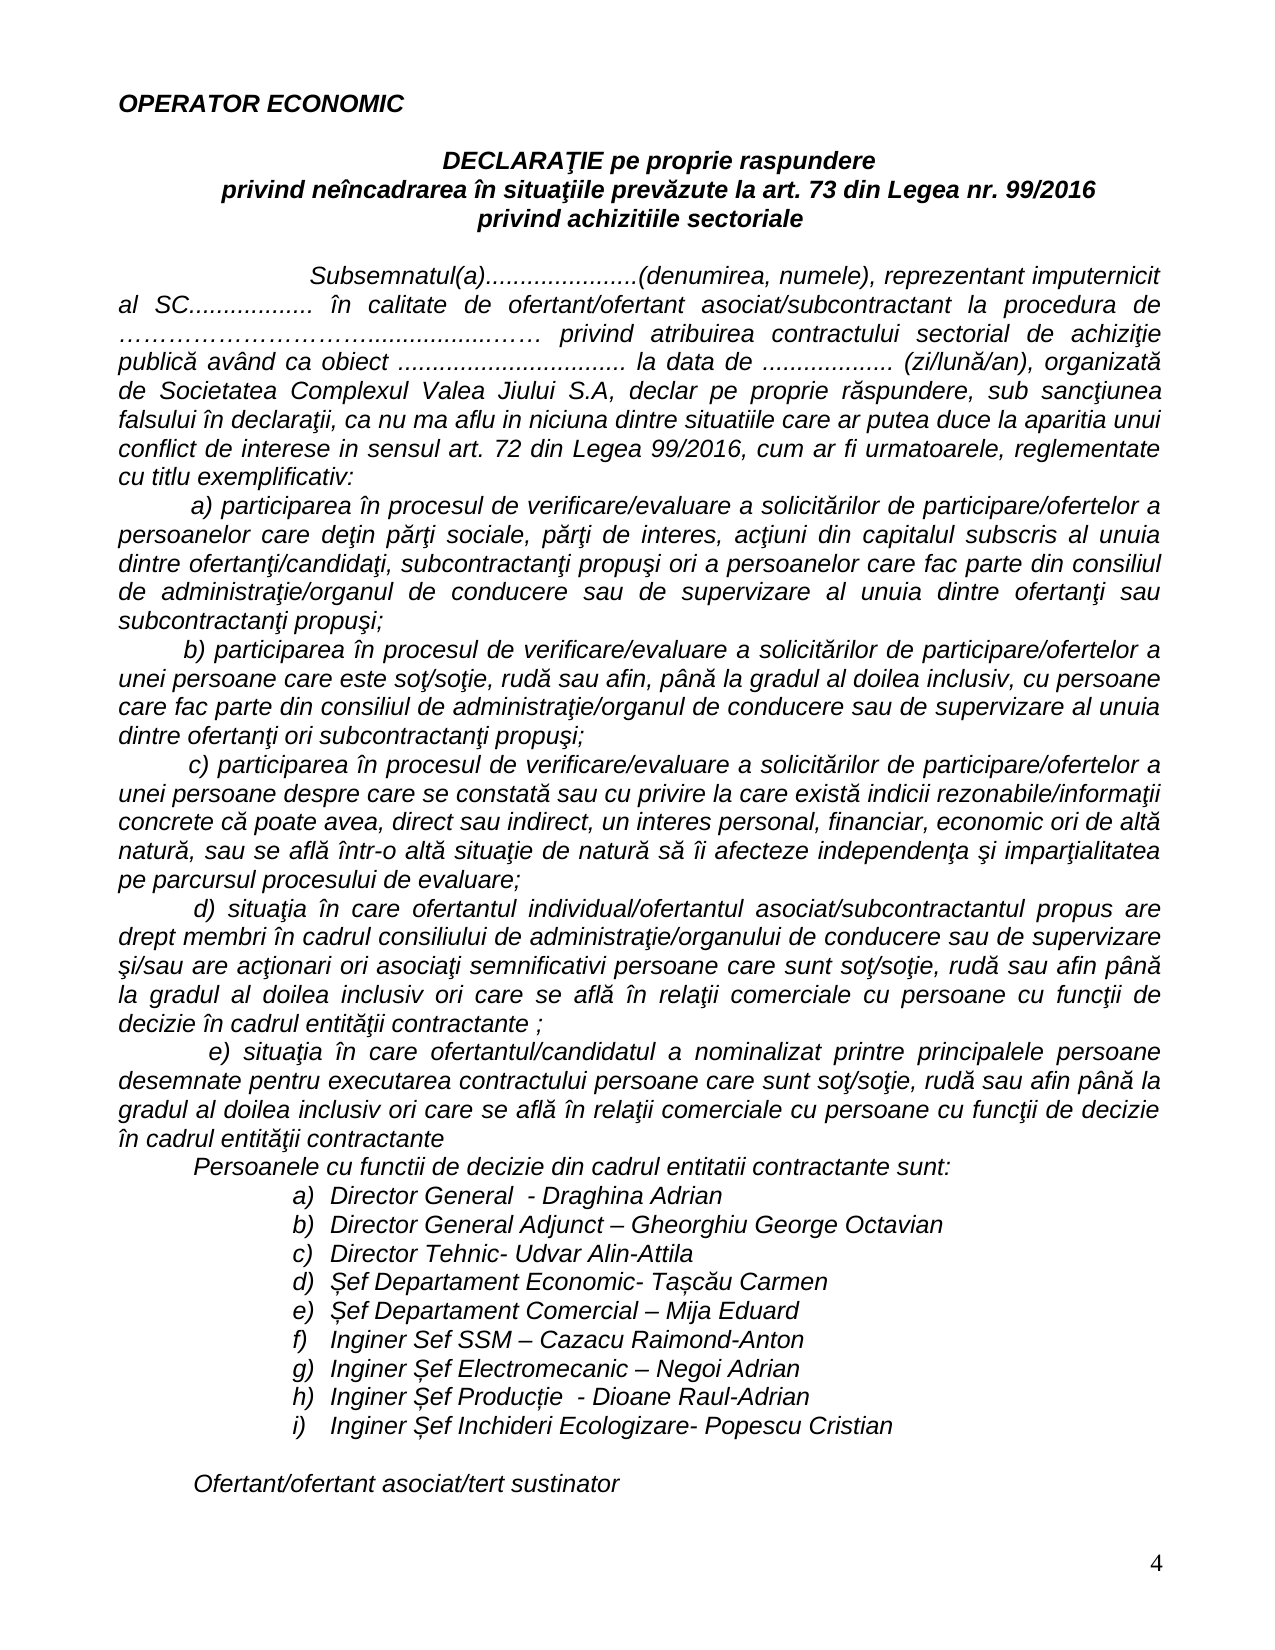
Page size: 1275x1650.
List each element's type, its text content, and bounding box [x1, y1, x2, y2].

text OPERATOR ECONOMIC [118, 89, 1163, 117]
text privind achizitiile sectoriale [118, 204, 1163, 232]
text a) participarea în procesul de verificare/evaluare a solicitărilor de participare/ofertelor a persoanelor care deţin părţi sociale, părţi de interes, acţiuni din capitalul subscris al unuia dintre ofertanţi/candidaţi, subcontractanţi propuşi ori a persoanelor care fac parte din consiliul de administraţie/organul de conducere sau de supervizare al unuia dintre ofertanţi sau subcontractanţi propuşi; [118, 491, 1163, 635]
text e) situaţia în care ofertantul/candidatul a nominalizat printre principalele persoane desemnate pentru executarea contractului persoane care sunt soţ/soţie, rudă sau afin până la gradul al doilea inclusiv ori care se află în relaţii comerciale cu persoane cu funcţii de decizie în cadrul entităţii contractante [118, 1037, 1163, 1152]
text Persoanele cu functii de decizie din cadrul entitatii contractante sunt: [193, 1152, 1163, 1181]
list Inginer Șef Electromecanic – Negoi Adrian [292, 1354, 1161, 1382]
text Subsemnatul(a)......................(denumirea, numele), reprezentant imputernicit al SC.................. în calitate de ofertant/ofertant asociat/subcontractant la procedura de …………………………..................…… privind atribuirea contractului sectorial de achiziţie publică având ca obiect ................................. la data de ................... (zi/lună/an), organizată de Societatea Complexul Valea Jiului S.A, declar pe proprie răspundere, sub sancţiunea falsului în declaraţii, ca nu ma aflu in niciuna dintre situatiile care ar putea duce la aparitia unui conflict de interese in sensul art. 72 din Legea 99/2016, cum ar fi urmatoarele, reglementate cu titlu exemplificativ: [118, 261, 1163, 491]
text DECLARAŢIE pe proprie raspundere [156, 146, 1163, 175]
list Șef Departament Comercial – Mija Eduard [292, 1296, 1161, 1325]
list Director Tehnic- Udvar Alin-Attila [292, 1239, 1161, 1267]
list Inginer Șef Inchideri Ecologizare- Popescu Cristian [292, 1411, 1161, 1440]
text Ofertant/ofertant asociat/tert sustinator [193, 1469, 1163, 1497]
list Director General Adjunct – Gheorghiu George Octavian [292, 1210, 1161, 1239]
text privind neîncadrarea în situaţiile prevăzute la art. 73 din Legea nr. 99/2016 [156, 175, 1163, 204]
list Șef Departament Economic- Tașcău Carmen [292, 1267, 1161, 1296]
text b) participarea în procesul de verificare/evaluare a solicitărilor de participare/ofertelor a unei persoane care este soţ/soţie, rudă sau afin, până la gradul al doilea inclusiv, cu persoane care fac parte din consiliul de administraţie/organul de conducere sau de supervizare al unuia dintre ofertanţi ori subcontractanţi propuşi; [118, 635, 1163, 750]
list Inginer Sef SSM – Cazacu Raimond-Anton [292, 1325, 1161, 1354]
list Inginer Șef Producție - Dioane Raul-Adrian [292, 1382, 1161, 1411]
text d) situaţia în care ofertantul individual/ofertantul asociat/subcontractantul propus are drept membri în cadrul consiliului de administraţie/organului de conducere sau de supervizare şi/sau are acţionari ori asociaţi semnificativi persoane care sunt soţ/soţie, rudă sau afin până la gradul al doilea inclusiv ori care se află în relaţii comerciale cu persoane cu funcţii de decizie în cadrul entităţii contractante ; [118, 894, 1163, 1037]
text c) participarea în procesul de verificare/evaluare a solicitărilor de participare/ofertelor a unei persoane despre care se constată sau cu privire la care există indicii rezonabile/informaţii concrete că poate avea, direct sau indirect, un interes personal, financiar, economic ori de altă natură, sau se află într-o altă situaţie de natură să îi afecteze independenţa şi imparţialitatea pe parcursul procesului de evaluare; [118, 750, 1163, 894]
list Director General - Draghina Adrian [292, 1181, 1163, 1210]
